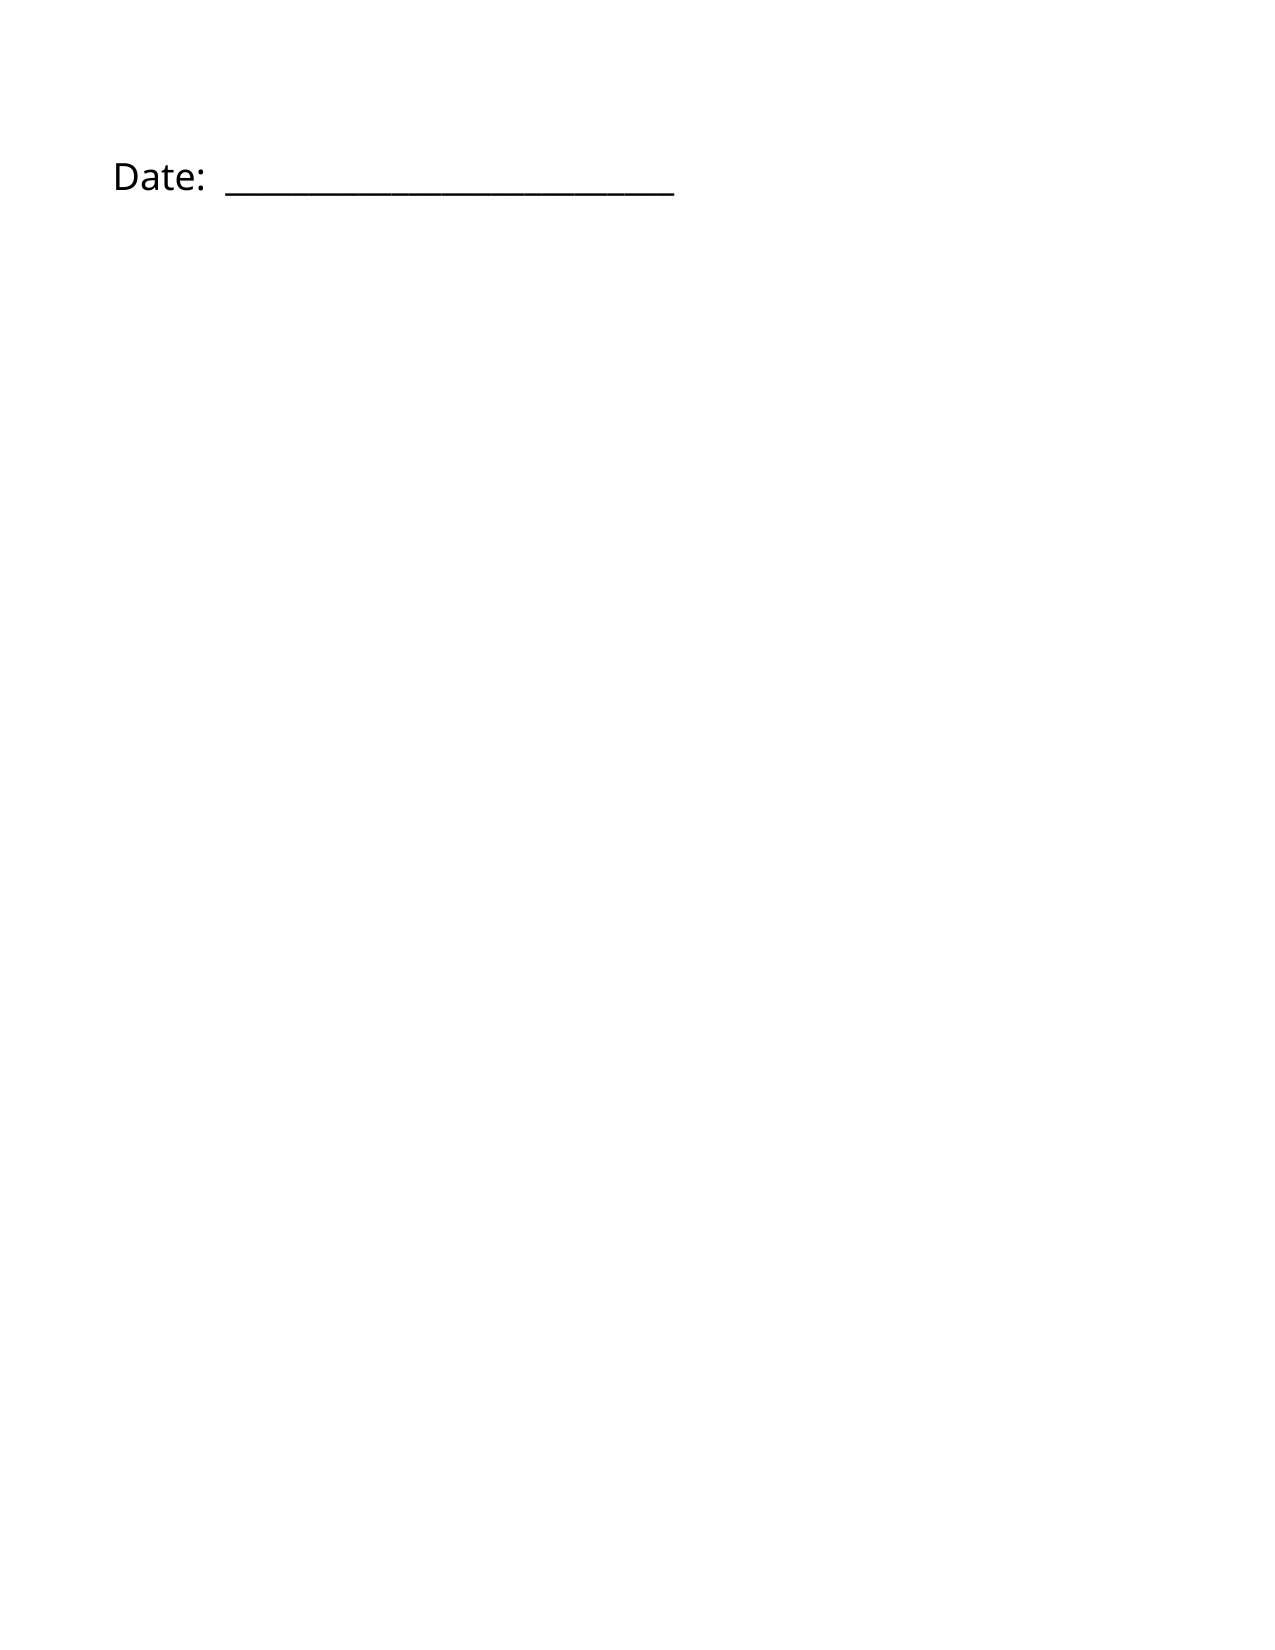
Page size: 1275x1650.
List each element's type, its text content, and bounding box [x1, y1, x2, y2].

text Date: ___________________________ [112, 150, 1162, 201]
